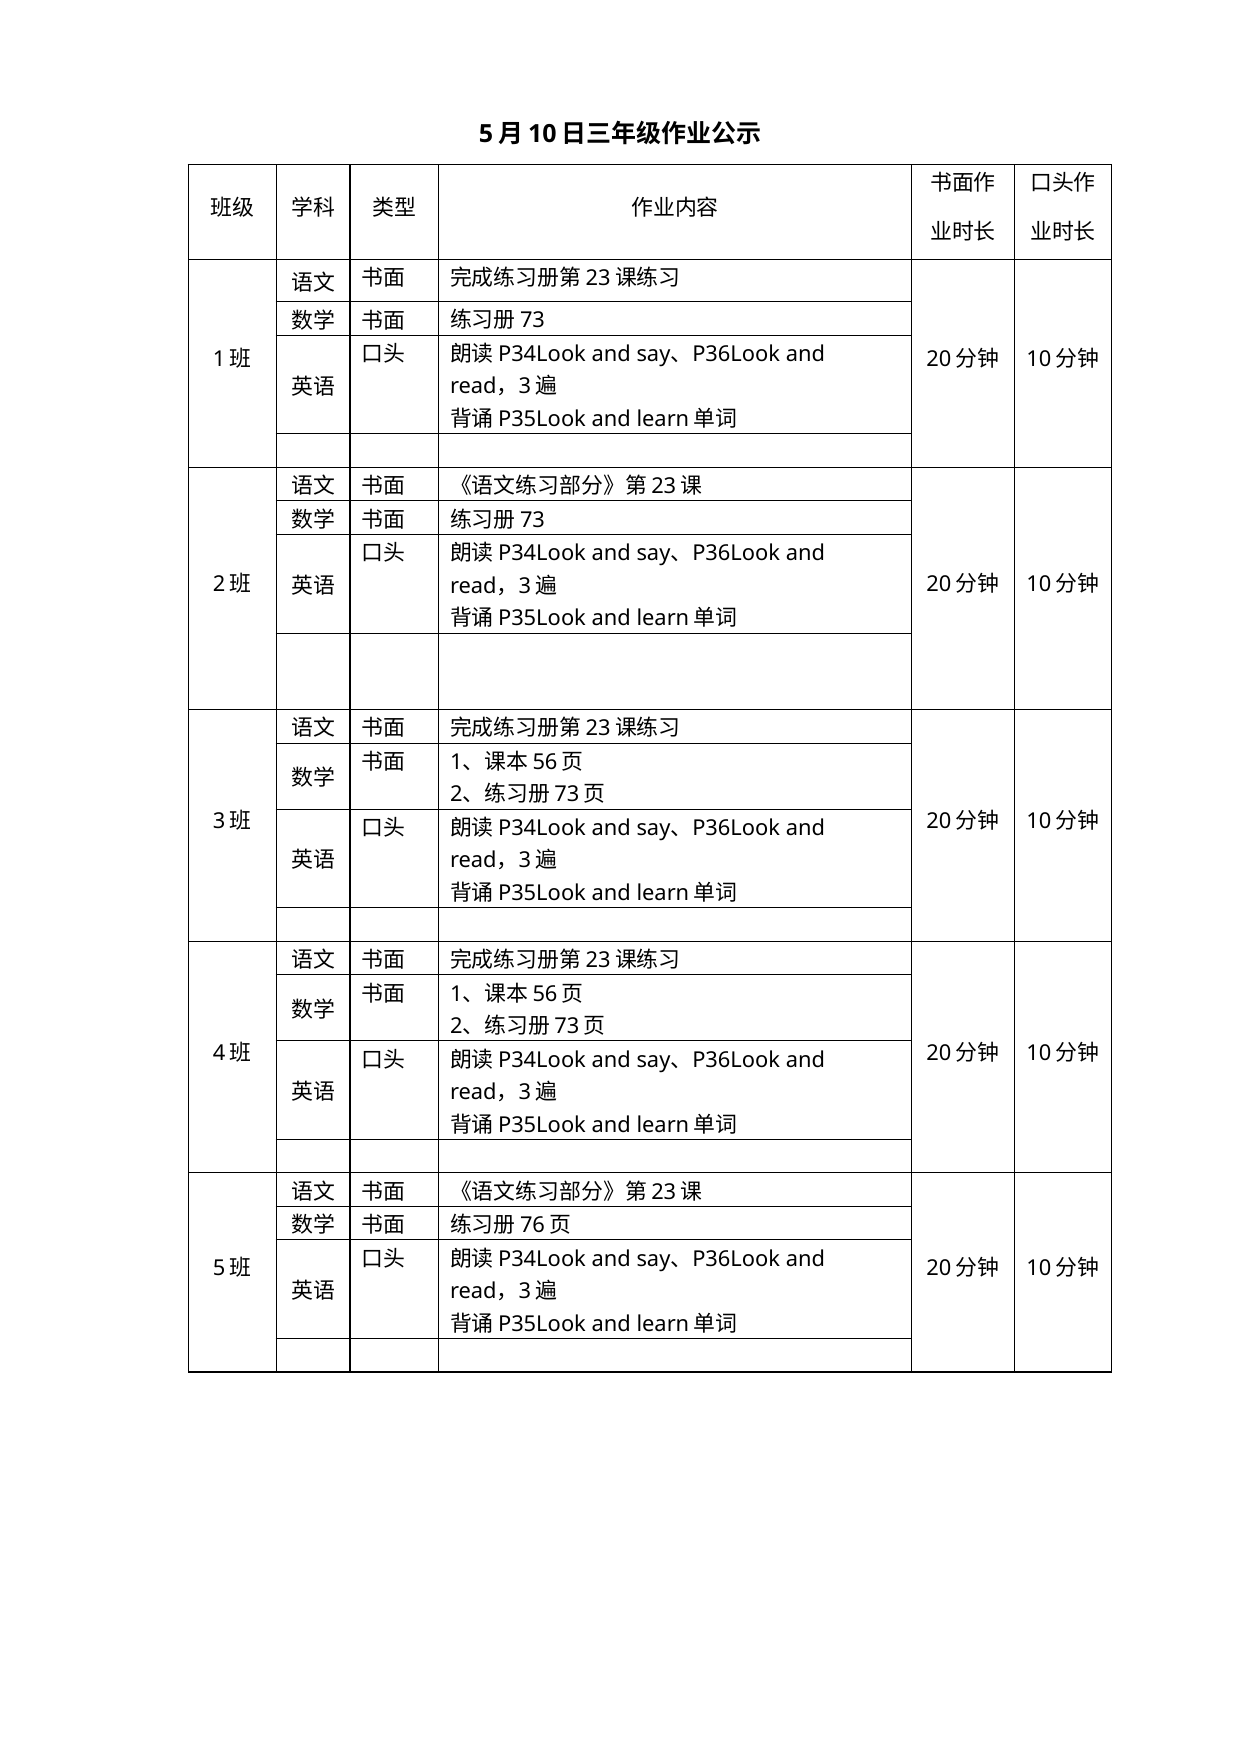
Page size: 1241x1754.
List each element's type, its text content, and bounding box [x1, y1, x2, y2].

table_cell 20分钟 [912, 260, 1014, 467]
table_cell [439, 1140, 911, 1172]
table_cell 英语 [277, 1041, 349, 1139]
table_cell 语文 [277, 942, 349, 974]
table_header 作业内容 [439, 165, 911, 258]
table_cell 书面 [351, 710, 438, 742]
table_cell [439, 434, 911, 467]
table_cell 练习册73 [439, 302, 911, 335]
table_cell 数学 [277, 1207, 349, 1239]
table_cell 10分钟 [1015, 468, 1111, 709]
table_cell [439, 908, 911, 941]
table_cell 书面 [351, 1173, 438, 1206]
table_cell [351, 1339, 438, 1371]
table_cell 1班 [189, 260, 276, 467]
table_cell 4班 [189, 942, 276, 1172]
table_cell 5班 [189, 1173, 276, 1371]
table_cell 完成练习册第23课练习 [439, 942, 911, 974]
table_cell 书面 [351, 468, 438, 500]
table_cell 朗读P34Look and say、P36Look and read，3遍 背诵P35Look and learn单词 [439, 336, 911, 433]
table_header 口头作业时长 [1015, 165, 1111, 258]
table_cell 书面 [351, 1207, 438, 1239]
table_cell 数学 [277, 501, 349, 534]
table_cell 数学 [277, 302, 349, 335]
table_cell 完成练习册第23课练习 [439, 260, 911, 301]
table_cell [439, 634, 911, 709]
table_header 书面作业时长 [912, 165, 1014, 258]
table_cell 20分钟 [912, 1173, 1014, 1371]
table_cell 书面 [351, 975, 438, 1040]
table_cell 英语 [277, 336, 349, 433]
table_cell [277, 634, 349, 709]
table_header 类型 [351, 165, 438, 258]
table_header 班级 [189, 165, 276, 258]
table_cell [439, 1339, 911, 1371]
table_cell 语文 [277, 260, 349, 301]
table_cell [351, 634, 438, 709]
table_cell 语文 [277, 710, 349, 742]
table_cell 书面 [351, 501, 438, 534]
table_cell [277, 1339, 349, 1371]
table_cell 口头 [351, 535, 438, 632]
table_cell [351, 1140, 438, 1172]
table_cell 练习册76页 [439, 1207, 911, 1239]
table_cell 书面 [351, 744, 438, 808]
table_cell 英语 [277, 1240, 349, 1338]
table_cell 20分钟 [912, 468, 1014, 709]
table_cell 练习册73 [439, 501, 911, 534]
table_cell 朗读P34Look and say、P36Look and read，3遍 背诵P35Look and learn单词 [439, 1041, 911, 1139]
table_cell [277, 1140, 349, 1172]
table_cell 口头 [351, 1041, 438, 1139]
table_cell 口头 [351, 810, 438, 907]
text 5月10日三年级作业公示 [187, 99, 1053, 164]
table_cell 语文 [277, 1173, 349, 1206]
table_cell 20分钟 [912, 942, 1014, 1172]
table_cell 数学 [277, 744, 349, 808]
table_cell 2班 [189, 468, 276, 709]
table_cell [277, 908, 349, 941]
table_cell [351, 908, 438, 941]
table_cell 英语 [277, 535, 349, 632]
table_cell 《语文练习部分》第23课 [439, 1173, 911, 1206]
table_cell 《语文练习部分》第23课 [439, 468, 911, 500]
table_cell 书面 [351, 302, 438, 335]
table_cell 10分钟 [1015, 942, 1111, 1172]
table_cell 口头 [351, 336, 438, 433]
table_header 学科 [277, 165, 349, 258]
table_cell 20分钟 [912, 710, 1014, 941]
table_cell [277, 434, 349, 467]
table_cell 朗读P34Look and say、P36Look and read，3遍 背诵P35Look and learn单词 [439, 1240, 911, 1338]
table_cell 英语 [277, 810, 349, 907]
table_cell 1、课本56页 2、练习册73页 [439, 975, 911, 1040]
table_cell 朗读P34Look and say、P36Look and read，3遍 背诵P35Look and learn单词 [439, 535, 911, 632]
table_cell 10分钟 [1015, 1173, 1111, 1371]
table_cell 口头 [351, 1240, 438, 1338]
table_cell 数学 [277, 975, 349, 1040]
table_cell 3班 [189, 710, 276, 941]
table_cell 朗读P34Look and say、P36Look and read，3遍 背诵P35Look and learn单词 [439, 810, 911, 907]
table_cell [351, 434, 438, 467]
table_cell 1、课本56页 2、练习册73页 [439, 744, 911, 808]
table_cell 书面 [351, 260, 438, 301]
table_cell 完成练习册第23课练习 [439, 710, 911, 742]
table_cell 10分钟 [1015, 710, 1111, 941]
table_cell 书面 [351, 942, 438, 974]
table_cell 语文 [277, 468, 349, 500]
table_cell 10分钟 [1015, 260, 1111, 467]
